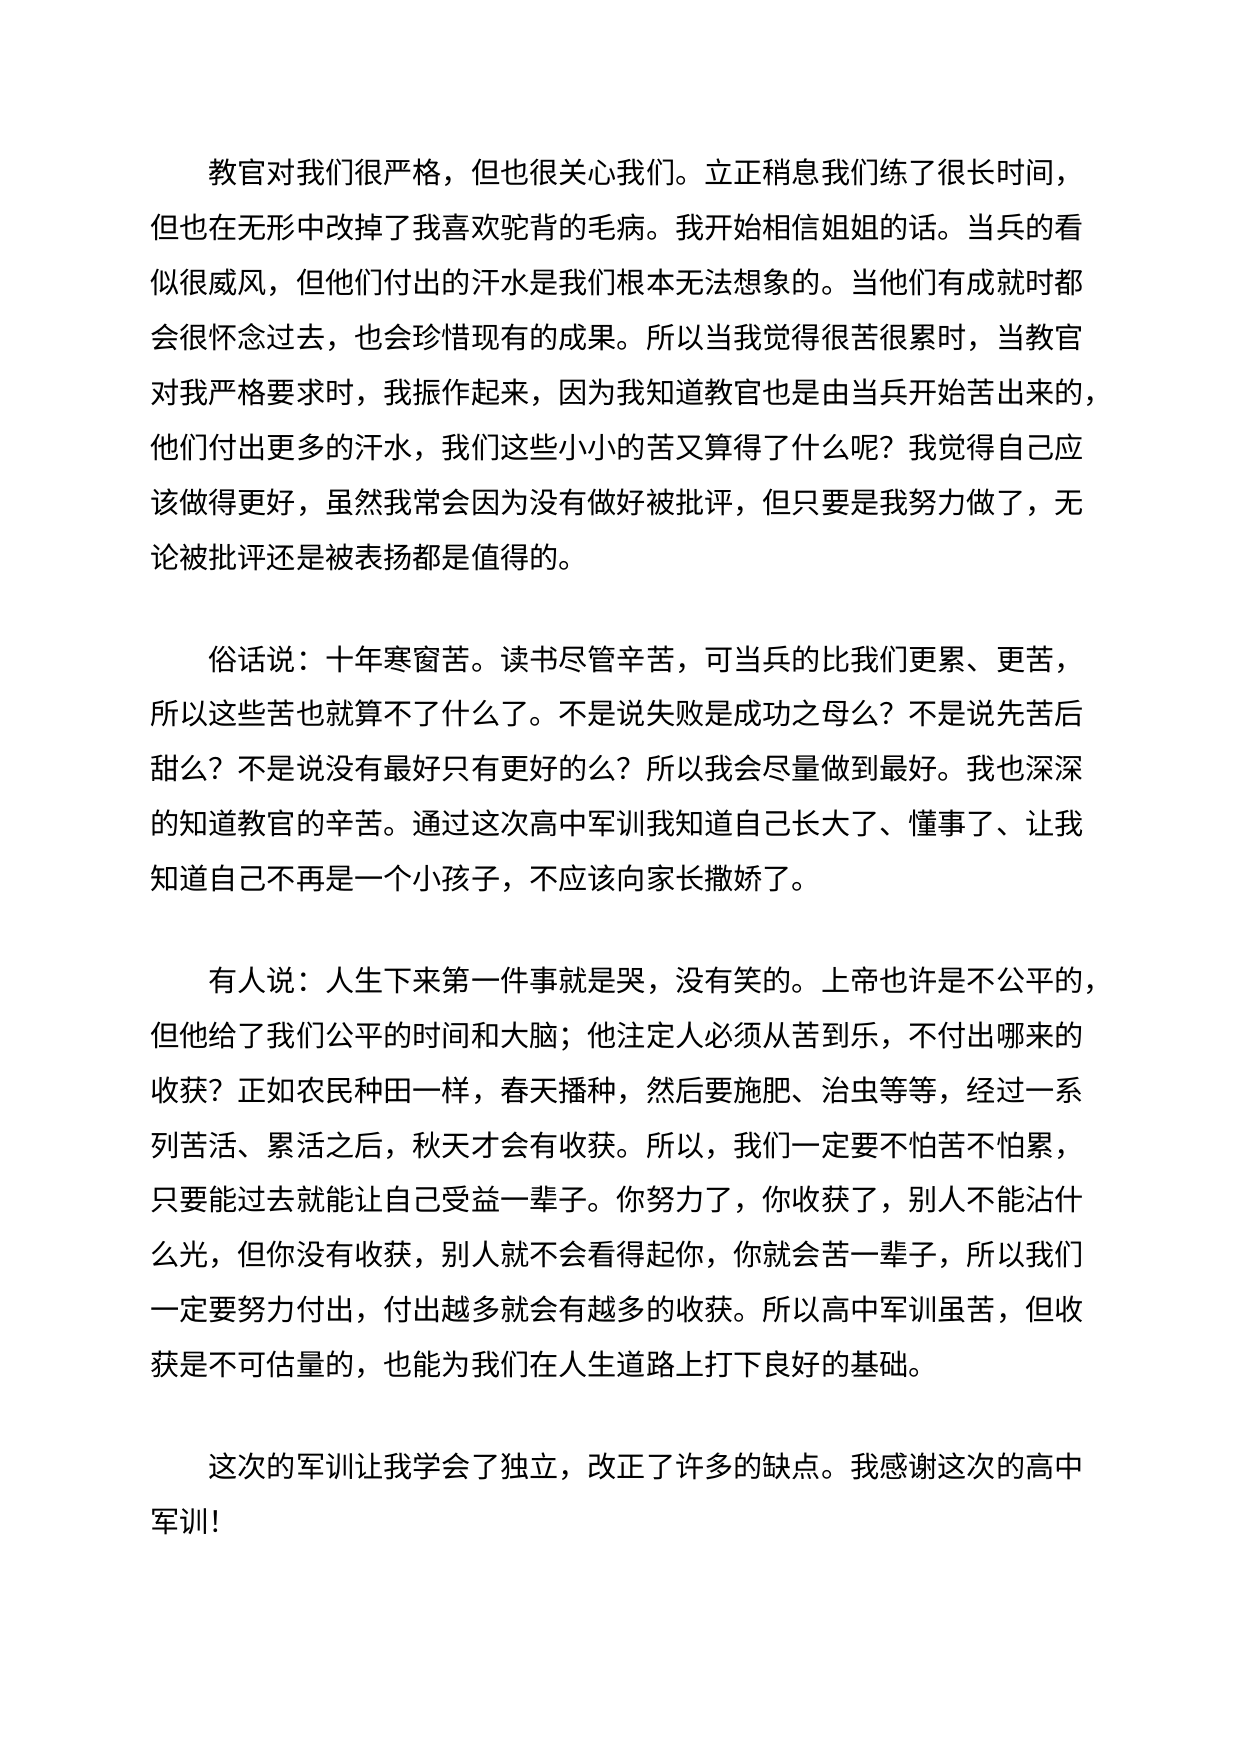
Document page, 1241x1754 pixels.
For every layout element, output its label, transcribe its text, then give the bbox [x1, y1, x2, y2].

text 有人说：人生下来第一件事就是哭，没有笑的。上帝也许是不公平的，但他给了我们公平的时间和大脑；他注定人必须从苦到乐，不付出哪来的收获？正如农民种田一样，春天播种，然后要施肥、治虫等等，经过一系列苦活、累活之后，秋天才会有收获。所以，我们一定要不怕苦不怕累，只要能过去就能让自己受益一辈子。你努力了，你收获了，别人不能沾什么光，但你没有收获，别人就不会看得起你，你就会苦一辈子，所以我们一定要努力付出，付出越多就会有越多的收获。所以高中军训虽苦，但收获是不可估量的，也能为我们在人生道路上打下良好的基础。 [150, 957, 1090, 1384]
text 教官对我们很严格，但也很关心我们。立正稍息我们练了很长时间，但也在无形中改掉了我喜欢驼背的毛病。我开始相信姐姐的话。当兵的看似很威风，但他们付出的汗水是我们根本无法想象的。当他们有成就时都会很怀念过去，也会珍惜现有的成果。所以当我觉得很苦很累时，当教官对我严格要求时，我振作起来，因为我知道教官也是由当兵开始苦出来的，他们付出更多的汗水，我们这些小小的苦又算得了什么呢？我觉得自己应该做得更好，虽然我常会因为没有做好被批评，但只要是我努力做了，无论被批评还是被表扬都是值得的。 [150, 150, 1090, 577]
text 这次的军训让我学会了独立，改正了许多的缺点。我感谢这次的高中军训！ [150, 1443, 1090, 1541]
text 俗话说：十年寒窗苦。读书尽管辛苦，可当兵的比我们更累、更苦，所以这些苦也就算不了什么了。不是说失败是成功之母么？不是说先苦后甜么？不是说没有最好只有更好的么？所以我会尽量做到最好。我也深深的知道教官的辛苦。通过这次高中军训我知道自己长大了、懂事了、让我知道自己不再是一个小孩子，不应该向家长撒娇了。 [150, 636, 1090, 898]
